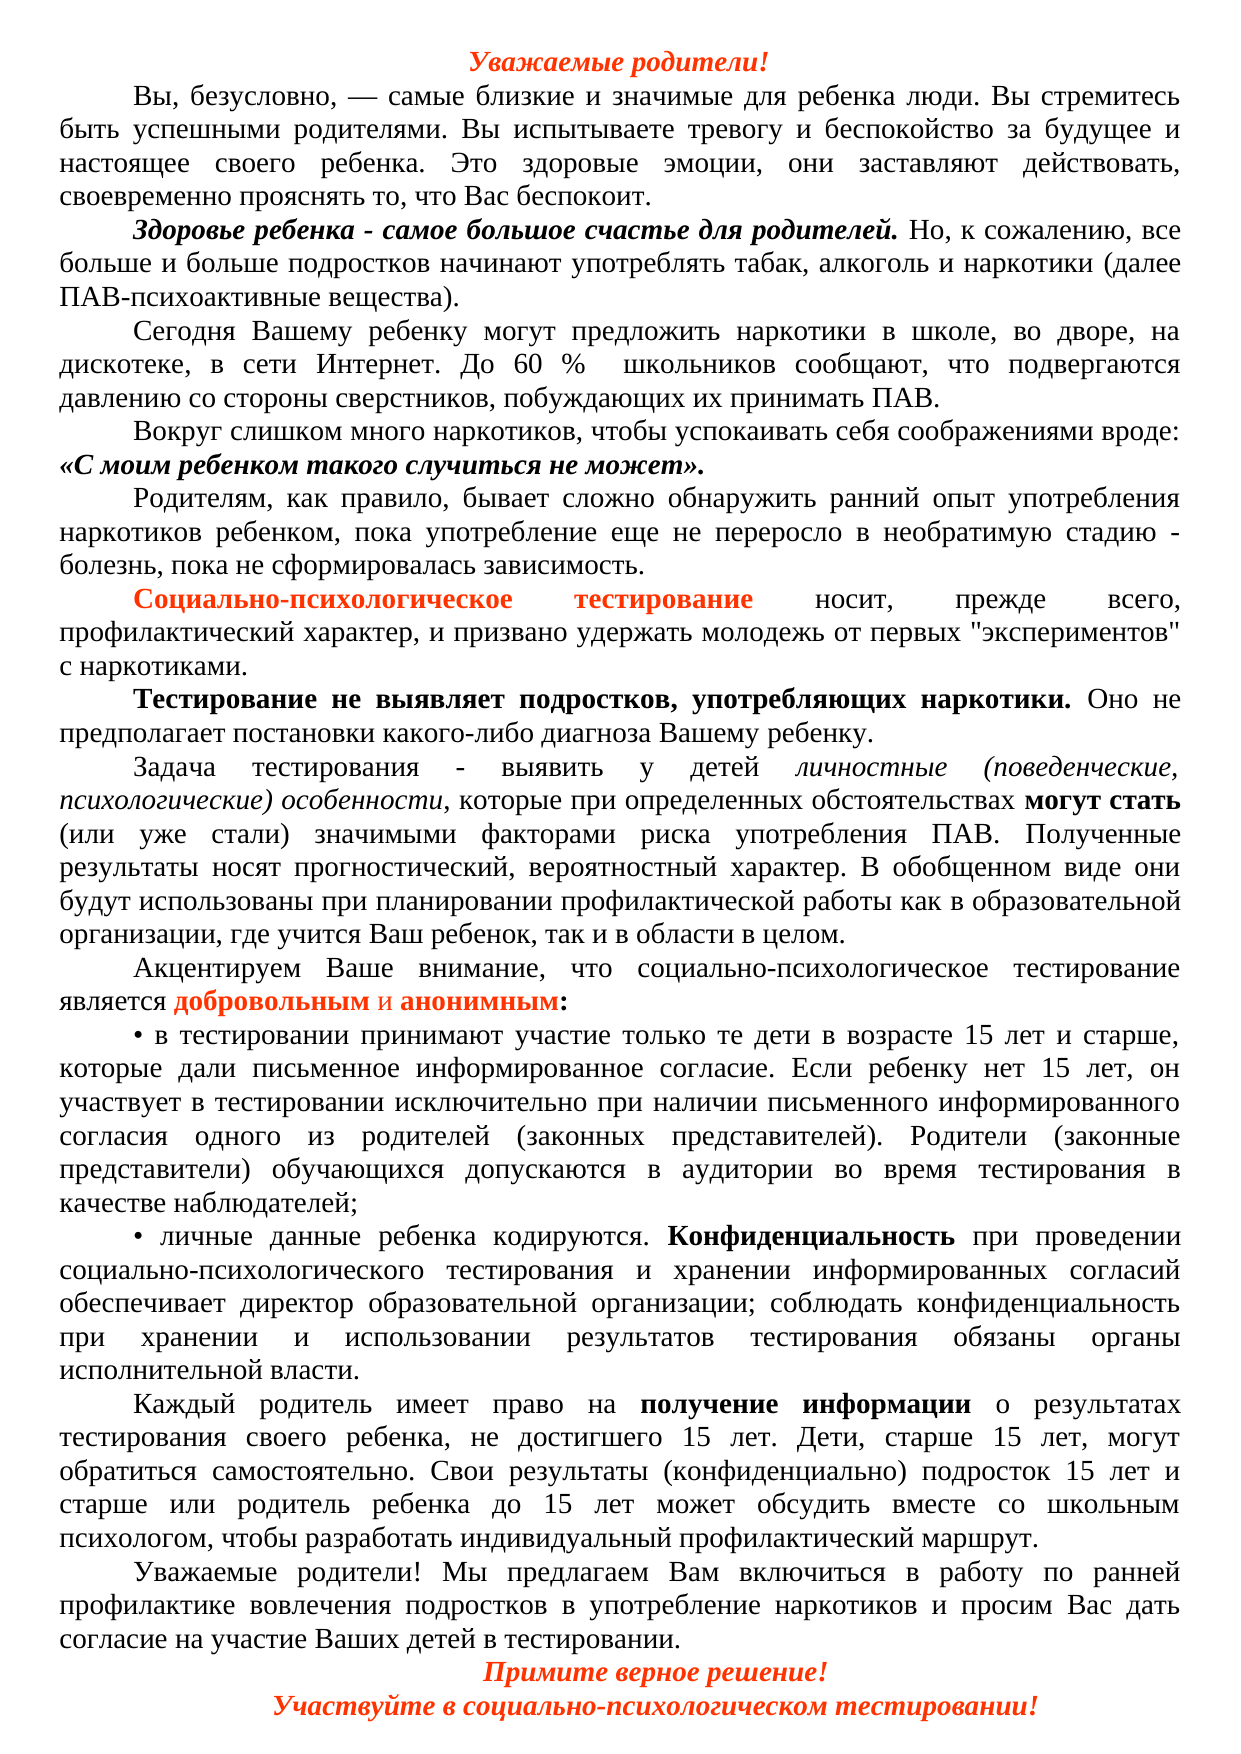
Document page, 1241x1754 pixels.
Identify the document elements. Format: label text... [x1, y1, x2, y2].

text Вы, безусловно, — самые близкие и значимые для ребенка люди. Вы стремитесь быть успешными родителями. Вы испытываете тревогу и беспокойство за будущее и настоящее своего ребенка. Это здоровые эмоции, они заставляют действовать, своевременно прояснять то, что Вас беспокоит. [59, 78, 1181, 212]
text Тестирование не выявляет подростков, употребляющих наркотики. Оно не предполагает постановки какого-либо диагноза Вашему ребенку. [59, 682, 1181, 749]
text Сегодня Вашему ребенку могут предложить наркотики в школе, во дворе, на дискотеке, в сети Интернет. До 60 % школьников сообщают, что подвергаются давлению со стороны сверстников, побуждающих их принимать ПАВ. [59, 313, 1181, 413]
text Акцентируем Ваше внимание, что социально-психологическое тестирование является добровольным и анонимным: [59, 950, 1181, 1017]
text Социально-психологическое тестирование носит, прежде всего, профилактический характер, и призвано удержать молодежь от первых "экспериментов" с наркотиками. [59, 581, 1181, 682]
text • в тестировании принимают участие только те дети в возрасте 15 лет и старше, которые дали письменное информированное согласие. Если ребенку нет 15 лет, он участвует в тестировании исключительно при наличии письменного информированного согласия одного из родителей (законных представителей). Родители (законные представители) обучающихся допускаются в аудитории во время тестирования в качестве наблюдателей; [59, 1017, 1181, 1218]
text Участвуйте в социально-психологическом тестировании! [59, 1688, 1181, 1721]
text • личные данные ребенка кодируются. Конфиденциальность при проведении социально-психологического тестирования и хранении информированных согласий обеспечивает директор образовательной организации; соблюдать конфиденциальность при хранении и использовании результатов тестирования обязаны органы исполнительной власти. [59, 1218, 1181, 1386]
text Здоровье ребенка - самое большое счастье для родителей. Но, к сожалению, все больше и больше подростков начинают употреблять табак, алкоголь и наркотики (далее ПАВ-психоактивные вещества). [59, 212, 1181, 313]
text Уважаемые родители! Мы предлагаем Вам включиться в работу по ранней профилактике вовлечения подростков в употребление наркотиков и просим Вас дать согласие на участие Ваших детей в тестировании. [59, 1554, 1181, 1654]
text Задача тестирования - выявить у детей личностные (поведенческие, психологические) особенности, которые при определенных обстоятельствах могут стать (или уже стали) значимыми факторами риска употребления ПАВ. Полученные результаты носят прогностический, вероятностный характер. В обобщенном виде они будут использованы при планировании профилактической работы как в образовательной организации, где учится Ваш ребенок, так и в области в целом. [59, 749, 1181, 950]
text Родителям, как правило, бывает сложно обнаружить ранний опыт употребления наркотиков ребенком, пока употребление еще не переросло в необратимую стадию - болезнь, пока не сформировалась зависимость. [59, 480, 1181, 581]
text Вокруг слишком много наркотиков, чтобы успокаивать себя соображениями вроде: «С моим ребенком такого случиться не может». [59, 413, 1181, 480]
text Примите верное решение! [59, 1654, 1181, 1688]
text Каждый родитель имеет право на получение информации о результатах тестирования своего ребенка, не достигшего 15 лет. Дети, старше 15 лет, могут обратиться самостоятельно. Свои результаты (конфиденциально) подросток 15 лет и старше или родитель ребенка до 15 лет может обсудить вместе со школьным психологом, чтобы разработать индивидуальный профилактический маршрут. [59, 1386, 1181, 1554]
text Уважаемые родители! [59, 44, 1181, 78]
